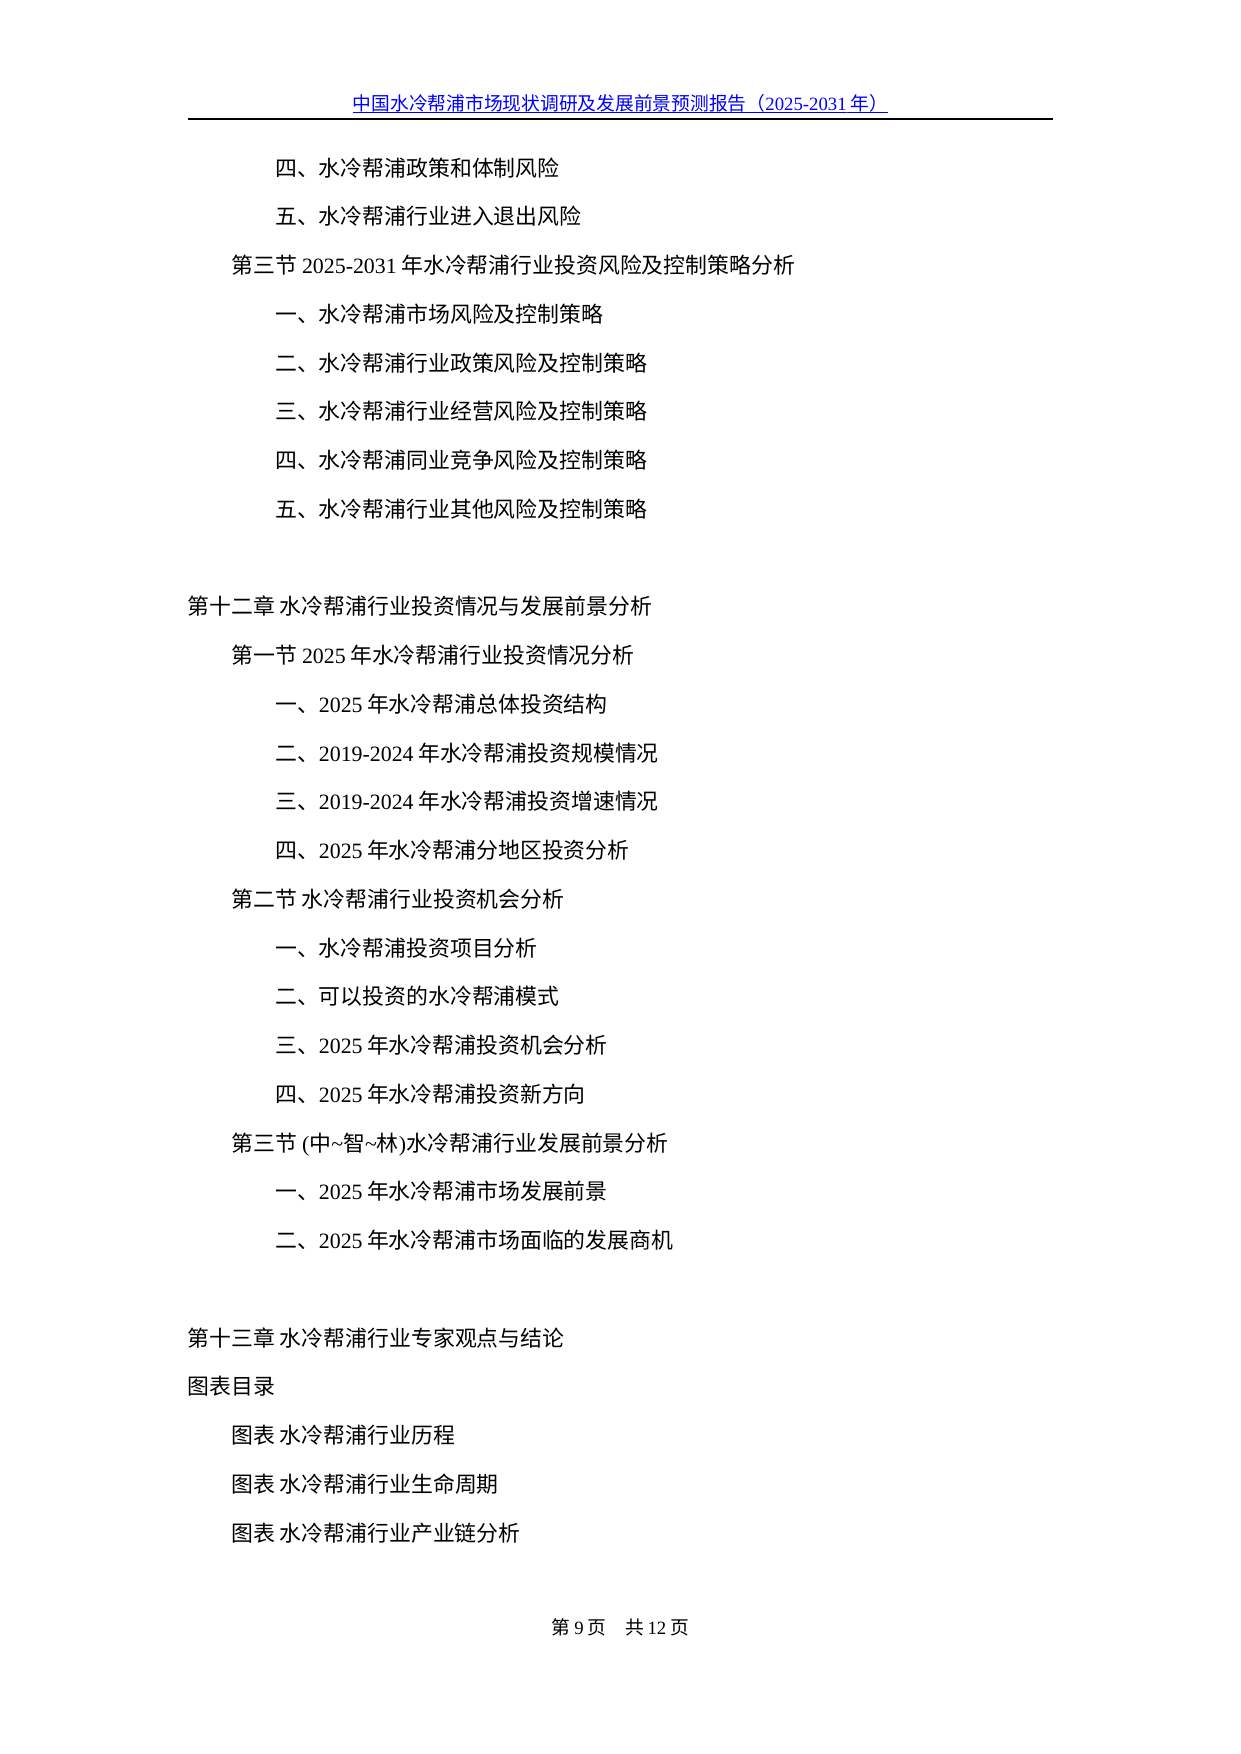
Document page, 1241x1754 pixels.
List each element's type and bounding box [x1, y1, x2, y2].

text [187, 150, 1053, 1548]
